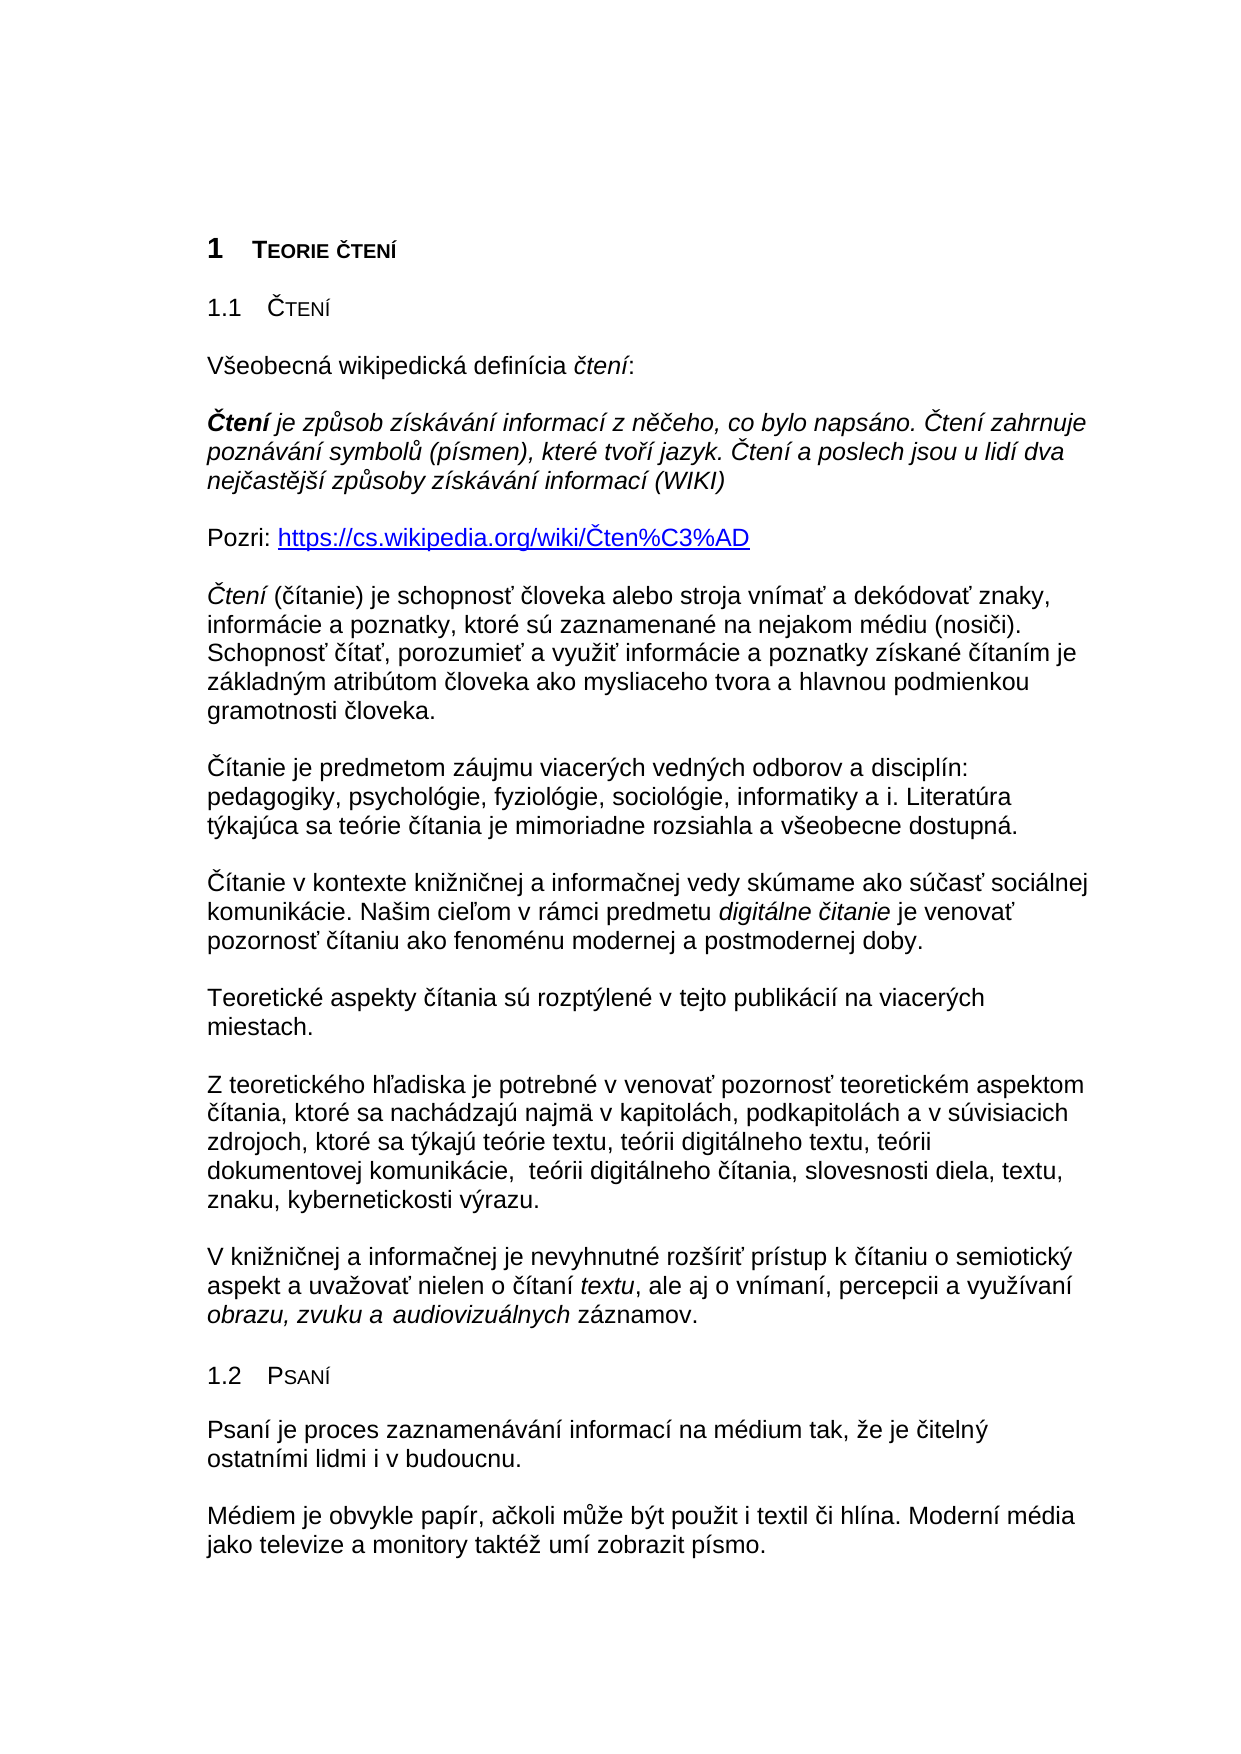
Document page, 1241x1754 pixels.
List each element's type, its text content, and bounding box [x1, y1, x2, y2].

text V knižničnej a informačnej je nevyhnutné rozšíriť prístup k čítaniu o semiotický aspekt a uvažovať nielen o čítaní textu, ale aj o vnímaní, percepcii a využívaní obrazu, zvuku a audiovizuálnych záznamov. [207, 1242, 1092, 1328]
text Čtení je způsob získávání informací z něčeho, co bylo napsáno. Čtení zahrnuje poznávání symbolů (písmen), které tvoří jazyk. Čtení a poslech jsou u lidí dva nejčastější způsoby získávání informací (WIKI) [207, 408, 1092, 495]
subtitle Psaní [207, 1358, 1092, 1390]
subtitle Čtení [207, 289, 1092, 322]
text Teoretické aspekty čítania sú rozptýlené v tejto publikácií na viacerých miestach. [207, 983, 1092, 1041]
text Z teoretického hľadiska je potrebné v venovať pozornosť teoretickém aspektom čítania, ktoré sa nachádzajú najmä v kapitolách, podkapitolách a v súvisiacich zdrojoch, ktoré sa týkajú teórie textu, teórii digitálneho textu, teórii dokumentovej komunikácie, teórii digitálneho čítania, slovesnosti diela, textu, znaku, kybernetickosti výrazu. [207, 1070, 1092, 1213]
text Čtení (čítanie) je schopnosť človeka alebo stroja vnímať a dekódovať znaky, informácie a poznatky, ktoré sú zaznamenané na nejakom médiu (nosiči). Schopnosť čítať, porozumieť a využiť informácie a poznatky získané čítaním je základným atribútom človeka ako mysliaceho tvora a hlavnou podmienkou gramotnosti človeka. [207, 581, 1092, 725]
text Všeobecná wikipedická definícia čtení: [207, 351, 1092, 380]
text Médiem je obvykle papír, ačkoli může být použit i textil či hlína. Moderní média jako televize a monitory taktéž umí zobrazit písmo. [207, 1501, 1092, 1559]
text Psaní je proces zaznamenávání informací na médium tak, že je čitelný ostatními lidmi i v budoucnu. [207, 1415, 1092, 1473]
subtitle Teorie čtení [207, 231, 1092, 264]
text Čítanie v kontexte knižničnej a informačnej vedy skúmame ako súčasť sociálnej komunikácie. Našim cieľom v rámci predmetu digitálne čitanie je venovať pozornosť čítaniu ako fenoménu modernej a postmodernej doby. [207, 868, 1092, 955]
text Pozri: https://cs.wikipedia.org/wiki/Čten%C3%AD [207, 523, 1092, 552]
text Čítanie je predmetom záujmu viacerých vedných odborov a disciplín: pedagogiky, psychológie, fyziológie, sociológie, informatiky a i. Literatúra týkajúca sa teórie čítania je mimoriadne rozsiahla a všeobecne dostupná. [207, 753, 1092, 840]
